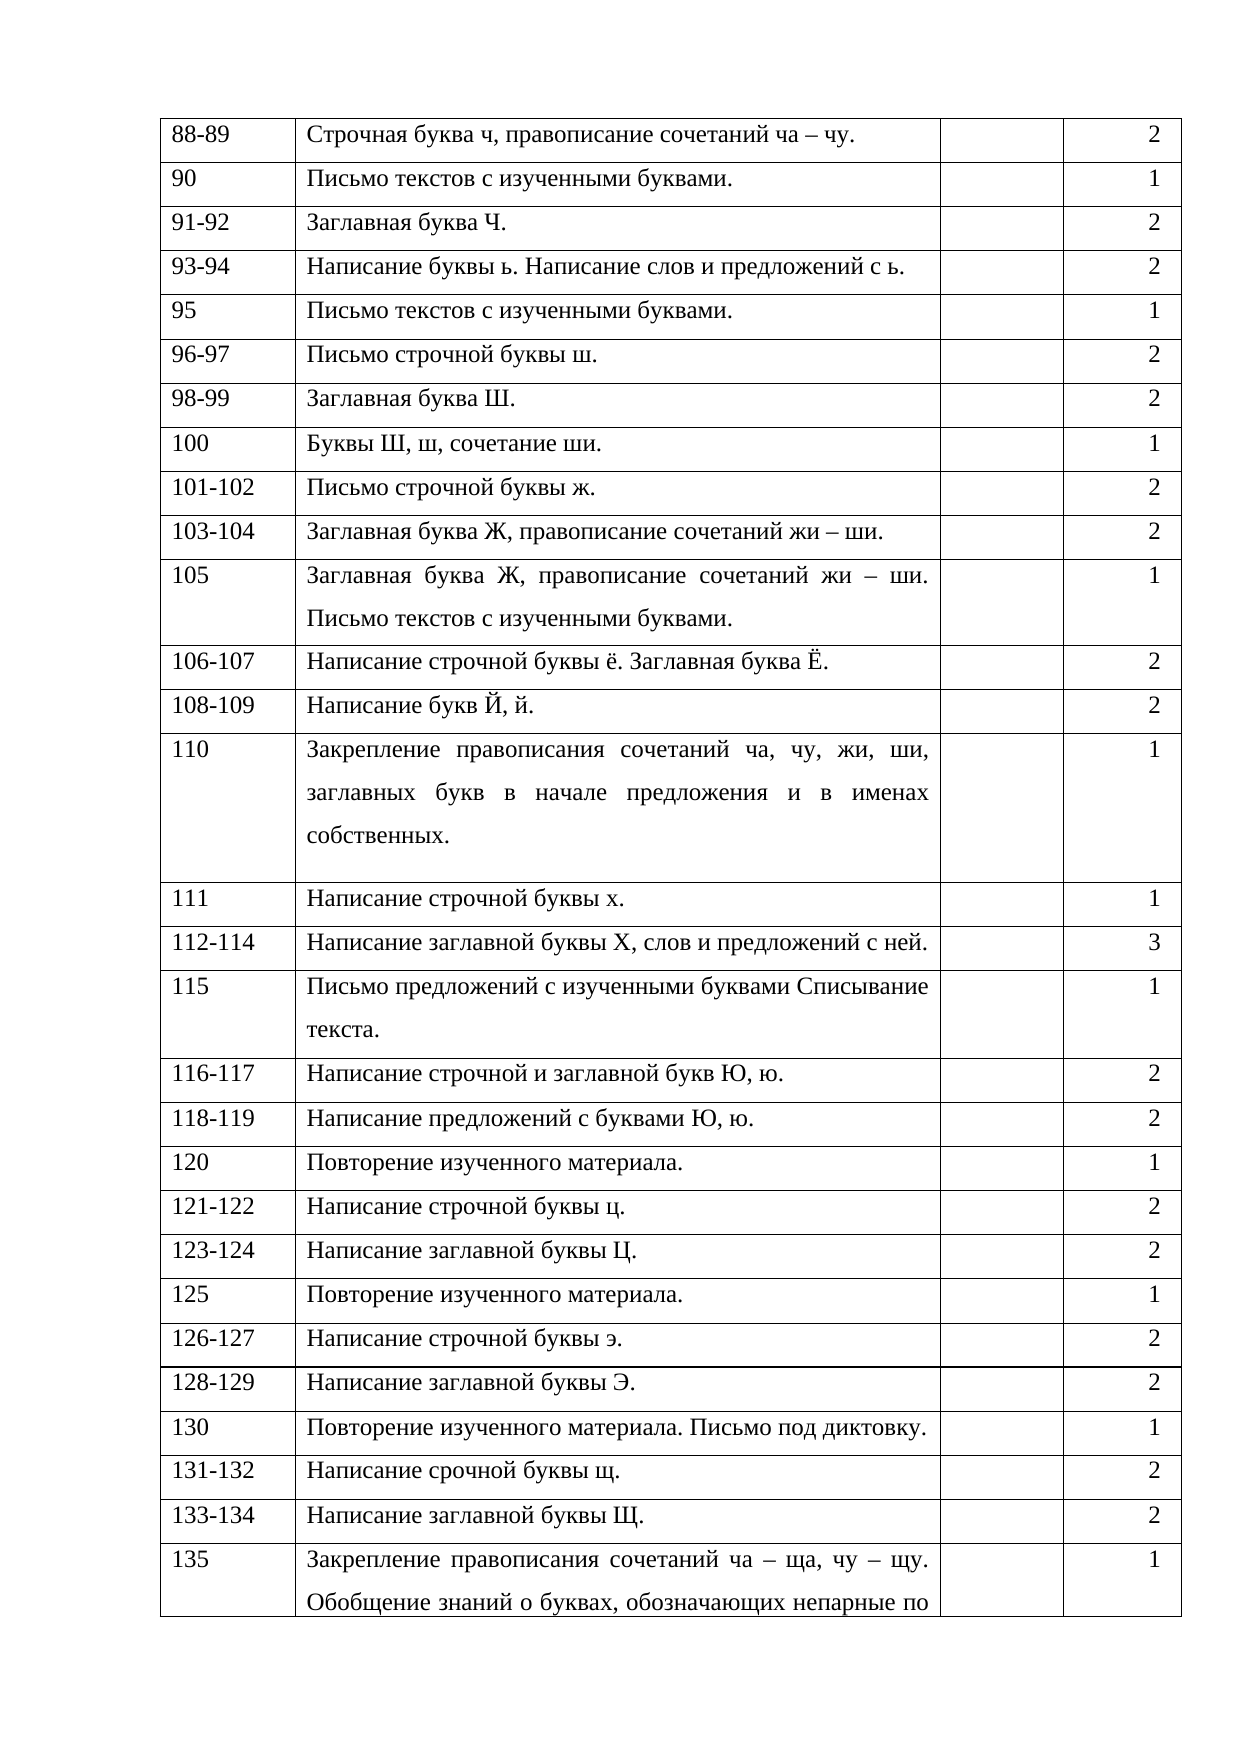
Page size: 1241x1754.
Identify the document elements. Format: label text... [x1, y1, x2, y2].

table_cell [941, 251, 1063, 294]
table_cell 93-94 [161, 251, 295, 294]
table_cell 131-132 [161, 1456, 295, 1499]
table_cell [941, 1279, 1063, 1322]
table_cell Написание заглавной буквы Щ. [296, 1500, 940, 1543]
table_cell [941, 1500, 1063, 1543]
table_cell Заглавная буква Ч. [296, 207, 940, 250]
table_cell [941, 384, 1063, 427]
table_cell 110 [161, 734, 295, 882]
table_cell 98-99 [161, 384, 295, 427]
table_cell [296, 1544, 940, 1616]
table_cell [941, 340, 1063, 382]
table_cell 111 [161, 883, 295, 926]
table_cell [941, 927, 1063, 970]
table_cell Буквы Ш, ш, сочетание ши. [296, 428, 940, 471]
table_cell 2 [1064, 1324, 1181, 1366]
table_cell 2 [1064, 1368, 1181, 1411]
table_cell [941, 560, 1063, 645]
table_cell 126-127 [161, 1324, 295, 1366]
table_cell 2 [1064, 1103, 1181, 1146]
table_cell Закрепление правописания сочетаний ча, чу, жи, ши, заглавных букв в начале предложения и в именах собственных. [296, 734, 940, 882]
table_cell Написание строчной буквы э. [296, 1324, 940, 1366]
table_cell [941, 1191, 1063, 1234]
table_cell [941, 516, 1063, 559]
table_cell Написание заглавной буквы Ц. [296, 1235, 940, 1278]
table_cell Письмо текстов с изученными буквами. [296, 163, 940, 206]
table_cell [941, 646, 1063, 689]
table_cell Написание букв Й, й. [296, 690, 940, 733]
table_cell 100 [161, 428, 295, 471]
table_cell Строчная буква ч, правописание сочетаний ча – чу. [296, 119, 940, 162]
table_cell Написание строчной и заглавной букв Ю, ю. [296, 1059, 940, 1102]
table_cell 1 [1064, 560, 1181, 645]
table_cell 90 [161, 163, 295, 206]
table_cell Написание строчной буквы ц. [296, 1191, 940, 1234]
table_cell [941, 883, 1063, 926]
table_cell Письмо предложений с изученными буквами Списывание текста. [296, 971, 940, 1057]
table_cell 118-119 [161, 1103, 295, 1146]
table_cell 2 [1064, 1191, 1181, 1234]
table_cell 2 [1064, 1059, 1181, 1102]
table_cell [941, 971, 1063, 1057]
table_cell 1 [1064, 1147, 1181, 1190]
table_cell 95 [161, 295, 295, 338]
table_cell 2 [1064, 690, 1181, 733]
table_cell 1 [1064, 295, 1181, 338]
table_cell [941, 163, 1063, 206]
table_cell 101-102 [161, 472, 295, 515]
table_cell 2 [1064, 340, 1181, 382]
table_cell Заглавная буква Ж, правописание сочетаний жи – ши. Письмо текстов с изученными буквами. [296, 560, 940, 645]
table_cell 2 [1064, 1456, 1181, 1499]
table_cell Написание буквы ь. Написание слов и предложений с ь. [296, 251, 940, 294]
table_cell [941, 1456, 1063, 1499]
table_cell 133-134 [161, 1500, 295, 1543]
table_cell [941, 472, 1063, 515]
table_cell 88-89 [161, 119, 295, 162]
table_cell Повторение изученного материала. [296, 1279, 940, 1322]
table_cell 2 [1064, 646, 1181, 689]
table_cell 116-117 [161, 1059, 295, 1102]
table_cell 91-92 [161, 207, 295, 250]
table_cell 108-109 [161, 690, 295, 733]
table_cell 1 [1064, 734, 1181, 882]
table_cell Повторение изученного материала. [296, 1147, 940, 1190]
table_cell 130 [161, 1412, 295, 1454]
table_cell Письмо строчной буквы ш. [296, 340, 940, 382]
table_cell [941, 1412, 1063, 1454]
table_cell 115 [161, 971, 295, 1057]
table_cell Письмо строчной буквы ж. [296, 472, 940, 515]
table_cell [941, 734, 1063, 882]
table_cell 135 [161, 1544, 295, 1616]
table_cell 2 [1064, 1235, 1181, 1278]
table_cell 2 [1064, 207, 1181, 250]
table_cell Повторение изученного материала. Письмо под диктовку. [296, 1412, 940, 1454]
table_cell [941, 1147, 1063, 1190]
table_cell Написание строчной буквы х. [296, 883, 940, 926]
table_cell 125 [161, 1279, 295, 1322]
table_cell 120 [161, 1147, 295, 1190]
table_cell 1 [1064, 971, 1181, 1057]
table_cell 1 [1064, 883, 1181, 926]
table_cell 112-114 [161, 927, 295, 970]
table_cell Написание срочной буквы щ. [296, 1456, 940, 1499]
table_cell 103-104 [161, 516, 295, 559]
table_cell 2 [1064, 472, 1181, 515]
table_cell [941, 1235, 1063, 1278]
table_cell 1 [1064, 163, 1181, 206]
table_cell 1 [1064, 1279, 1181, 1322]
table_cell 2 [1064, 384, 1181, 427]
table_cell Заглавная буква Ж, правописание сочетаний жи – ши. [296, 516, 940, 559]
table_cell [941, 1059, 1063, 1102]
table_cell 96-97 [161, 340, 295, 382]
table_cell 106-107 [161, 646, 295, 689]
table_cell [941, 1368, 1063, 1411]
table_cell [941, 119, 1063, 162]
table_cell Написание предложений с буквами Ю, ю. [296, 1103, 940, 1146]
table_cell 123-124 [161, 1235, 295, 1278]
table_cell [941, 1544, 1063, 1616]
table_cell 1 [1064, 428, 1181, 471]
table_cell 2 [1064, 119, 1181, 162]
table_cell 2 [1064, 1500, 1181, 1543]
table_cell Написание заглавной буквы Э. [296, 1368, 940, 1411]
table_cell [941, 1103, 1063, 1146]
table_cell 121-122 [161, 1191, 295, 1234]
table_cell [941, 295, 1063, 338]
table_cell 128-129 [161, 1368, 295, 1411]
table_cell 2 [1064, 516, 1181, 559]
table_cell 105 [161, 560, 295, 645]
table_cell [941, 207, 1063, 250]
table_cell Написание строчной буквы ё. Заглавная буква Ё. [296, 646, 940, 689]
table_cell Заглавная буква Ш. [296, 384, 940, 427]
table_cell 2 [1064, 251, 1181, 294]
table_cell Письмо текстов с изученными буквами. [296, 295, 940, 338]
table_cell [941, 428, 1063, 471]
table_cell 1 [1064, 1544, 1181, 1616]
table_cell [941, 690, 1063, 733]
table_cell [941, 1324, 1063, 1366]
table_cell 1 [1064, 1412, 1181, 1454]
table_cell Написание заглавной буквы Х, слов и предложений с ней. [296, 927, 940, 970]
table_cell 3 [1064, 927, 1181, 970]
